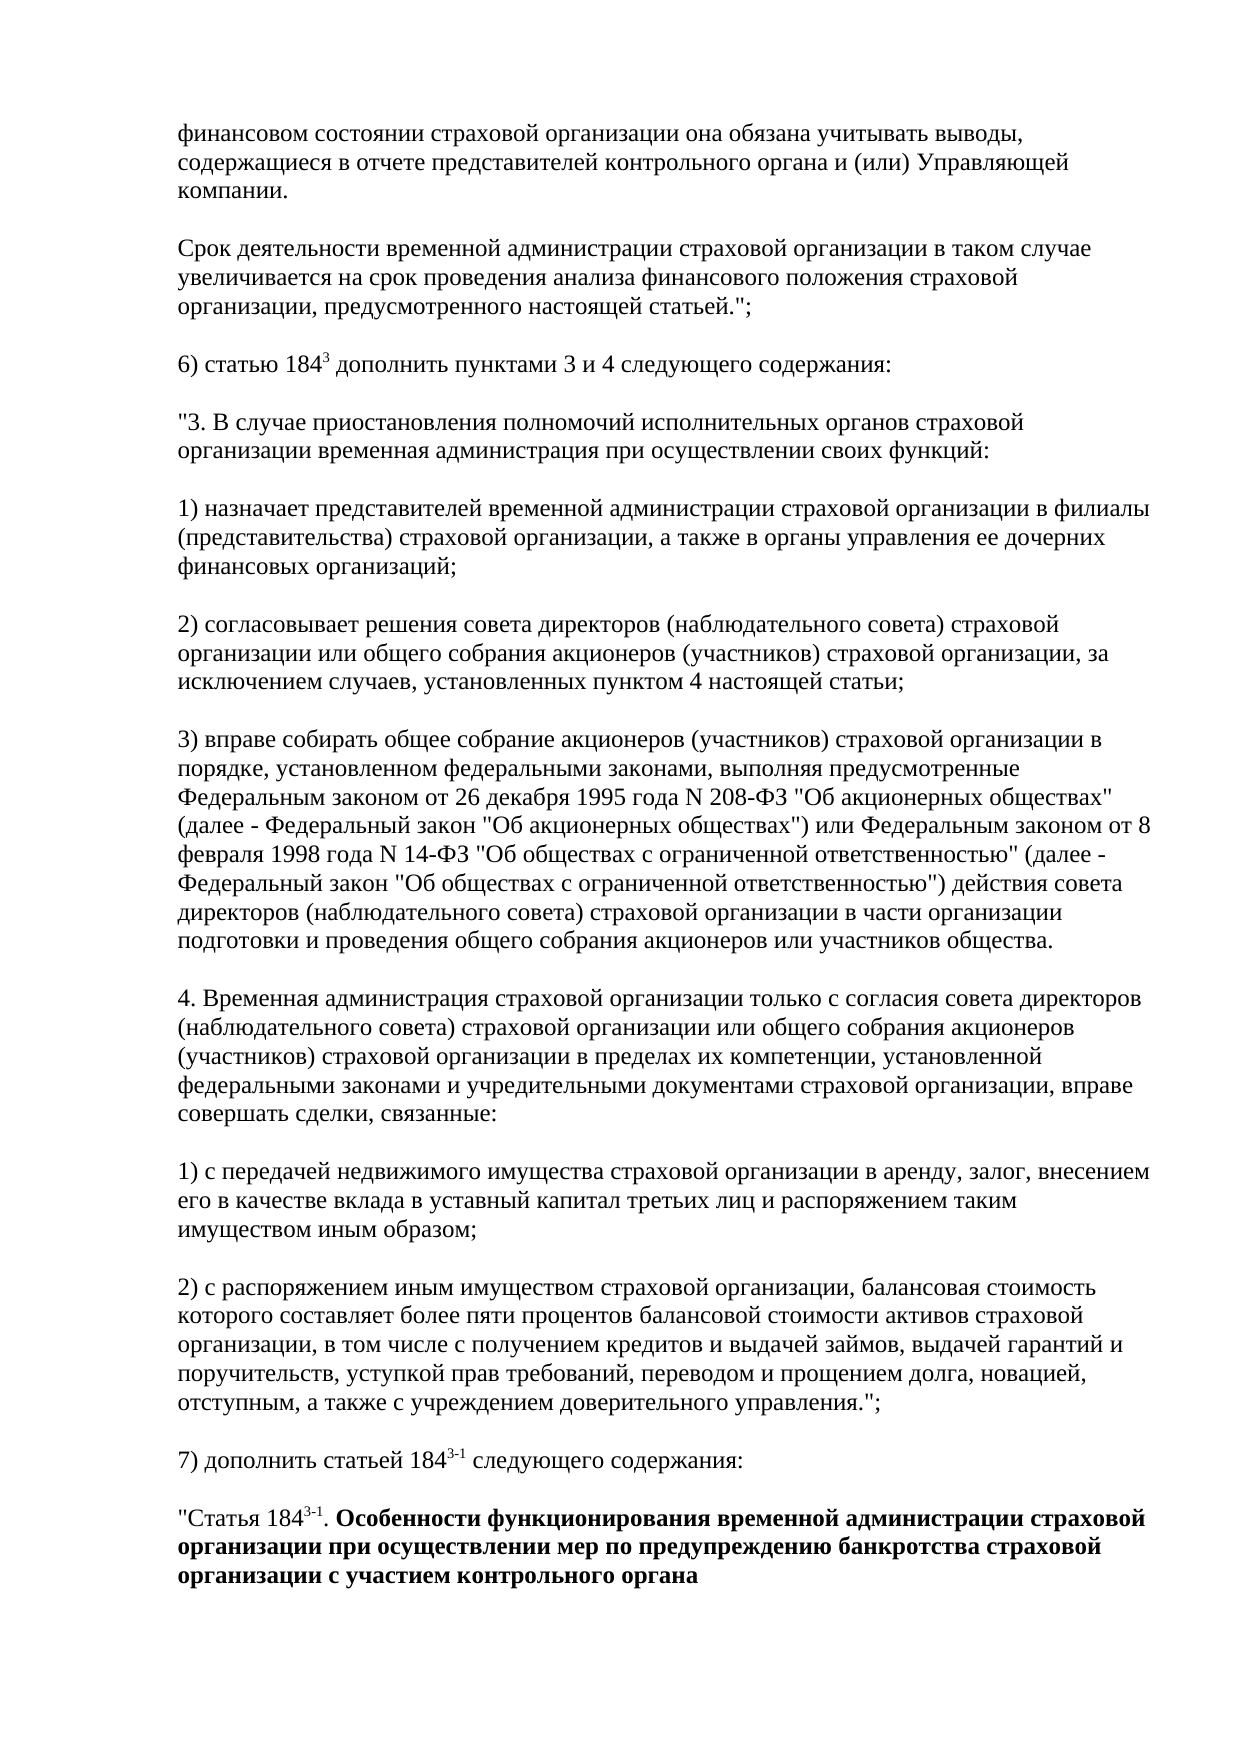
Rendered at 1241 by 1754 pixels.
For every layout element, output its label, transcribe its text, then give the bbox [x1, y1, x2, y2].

text 4. Временная администрация страховой организации только с согласия совета директоров (наблюдательного совета) страховой организации или общего собрания акционеров (участников) страховой организации в пределах их компетенции, установленной федеральными законами и учредительными документами страховой организации, вправе совершать сделки, связанные: [177, 983, 1152, 1127]
text 6) статью 1843 дополнить пунктами 3 и 4 следующего содержания: [177, 349, 1152, 378]
text 1) с передачей недвижимого имущества страховой организации в аренду, залог, внесением его в качестве вклада в уставный капитал третьих лиц и распоряжением таким имуществом иным образом; [177, 1156, 1152, 1243]
text Срок деятельности временной администрации страховой организации в таком случае увеличивается на срок проведения анализа финансового положения страховой организации, предусмотренного настоящей статьей."; [177, 233, 1152, 320]
text 1) назначает представителей временной администрации страховой организации в филиалы (представительства) страховой организации, а также в органы управления ее дочерних финансовых организаций; [177, 493, 1152, 580]
text 3) вправе собирать общее собрание акционеров (участников) страховой организации в порядке, установленном федеральными законами, выполняя предусмотренные Федеральным законом от 26 декабря 1995 года N 208-ФЗ "Об акционерных обществах" (далее - Федеральный закон "Об акционерных обществах") или Федеральным законом от 8 февраля 1998 года N 14-ФЗ "Об обществах с ограниченной ответственностью" (далее - Федеральный закон "Об обществах с ограниченной ответственностью") действия совета директоров (наблюдательного совета) страховой организации в части организации подготовки и проведения общего собрания акционеров или участников общества. [177, 724, 1152, 954]
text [177, 118, 1152, 204]
text "Статья 1843-1. Особенности функционирования временной администрации страховой организации при осуществлении мер по предупреждению банкротства страховой организации с участием контрольного органа [177, 1503, 1152, 1589]
text 2) с распоряжением иным имуществом страховой организации, балансовая стоимость которого составляет более пяти процентов балансовой стоимости активов страховой организации, в том числе с получением кредитов и выдачей займов, выдачей гарантий и поручительств, уступкой прав требований, переводом и прощением долга, новацией, отступным, а также с учреждением доверительного управления."; [177, 1272, 1152, 1416]
text 2) согласовывает решения совета директоров (наблюдательного совета) страховой организации или общего собрания акционеров (участников) страховой организации, за исключением случаев, установленных пунктом 4 настоящей статьи; [177, 609, 1152, 695]
text "3. В случае приостановления полномочий исполнительных органов страховой организации временная администрация при осуществлении своих функций: [177, 407, 1152, 464]
text 7) дополнить статьей 1843-1 следующего содержания: [177, 1445, 1152, 1473]
